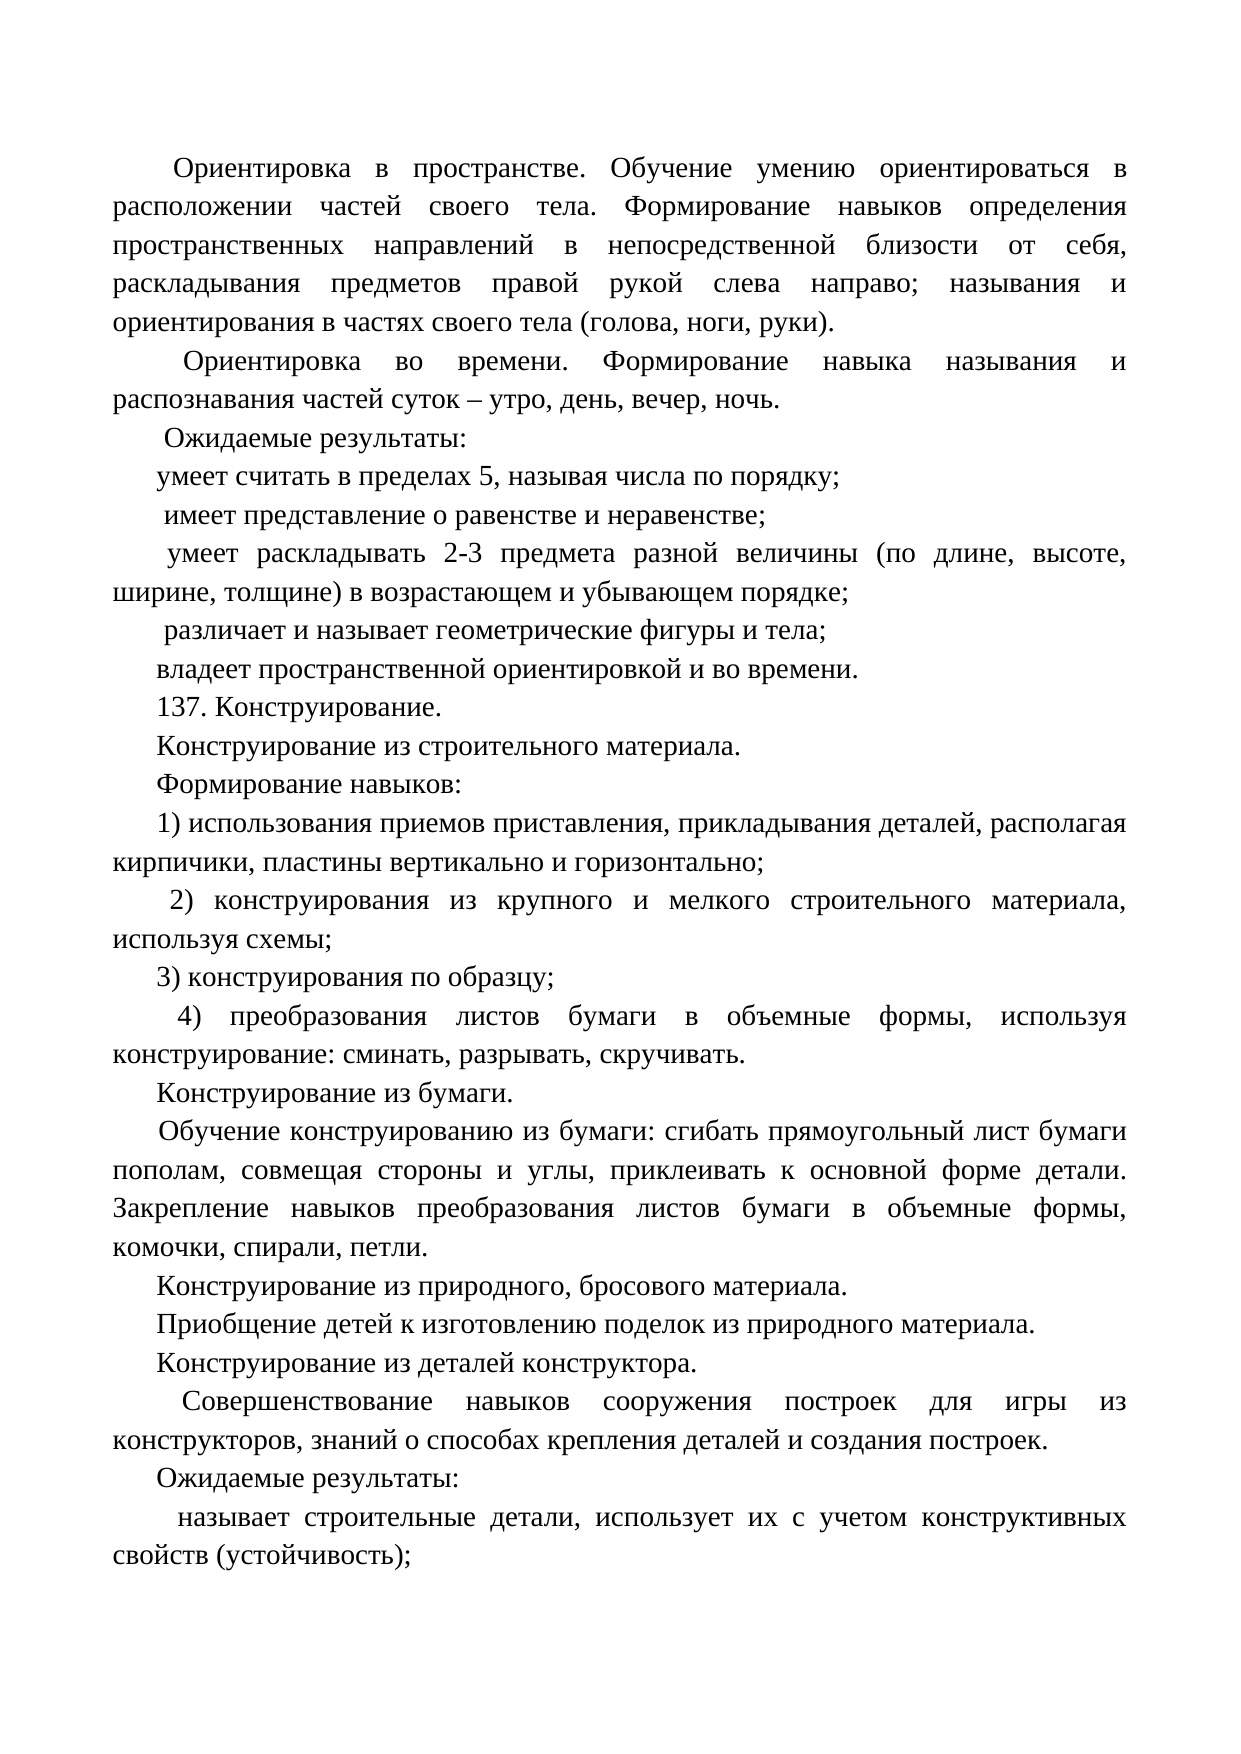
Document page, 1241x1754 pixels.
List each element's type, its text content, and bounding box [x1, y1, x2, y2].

text владеет пространственной ориентировкой и во времени. [112, 651, 1128, 684]
text Конструирование из природного, бросового материала. [112, 1268, 1128, 1301]
text 1) использования приемов приставления, прикладывания деталей, располагая кирпичики, пластины вертикально и горизонтально; [112, 805, 1128, 877]
text 3) конструирования по образцу; [112, 959, 1128, 993]
text Конструирование из деталей конструктора. [112, 1345, 1128, 1378]
text 2) конструирования из крупного и мелкого строительного материала, используя схемы; [112, 882, 1128, 954]
text умеет раскладывать 2-3 предмета разной величины (по длине, высоте, ширине, толщине) в возрастающем и убывающем порядке; [112, 535, 1128, 607]
text Ожидаемые результаты: [112, 420, 1128, 453]
text умеет считать в пределах 5, называя числа по порядку; [112, 458, 1128, 492]
text 137. Конструирование. [112, 689, 1128, 723]
text Обучение конструированию из бумаги: сгибать прямоугольный лист бумаги пополам, совмещая стороны и углы, приклеивать к основной форме детали. Закрепление навыков преобразования листов бумаги в объемные формы, комочки, спирали, петли. [112, 1113, 1128, 1263]
text Совершенствование навыков сооружения построек для игры из конструкторов, знаний о способах крепления деталей и создания построек. [112, 1383, 1128, 1455]
text Ориентировка во времени. Формирование навыка называния и распознавания частей суток – утро, день, вечер, ночь. [112, 343, 1128, 415]
text Ожидаемые результаты: [112, 1460, 1128, 1494]
text называет строительные детали, использует их с учетом конструктивных свойств (устойчивость); [112, 1499, 1128, 1571]
text 4) преобразования листов бумаги в объемные формы, используя конструирование: сминать, разрывать, скручивать. [112, 998, 1128, 1070]
text Формирование навыков: [112, 767, 1128, 800]
text Ориентировка в пространстве. Обучение умению ориентироваться в расположении частей своего тела. Формирование навыков определения пространственных направлений в непосредственной близости от себя, раскладывания предметов правой рукой слева направо; называния и ориентирования в частях своего тела (голова, ноги, руки). [112, 150, 1128, 338]
text Конструирование из строительного материала. [112, 728, 1128, 762]
text Конструирование из бумаги. [112, 1075, 1128, 1108]
text различает и называет геометрические фигуры и тела; [112, 612, 1128, 646]
text имеет представление о равенстве и неравенстве; [112, 497, 1128, 530]
text Приобщение детей к изготовлению поделок из природного материала. [112, 1306, 1128, 1340]
